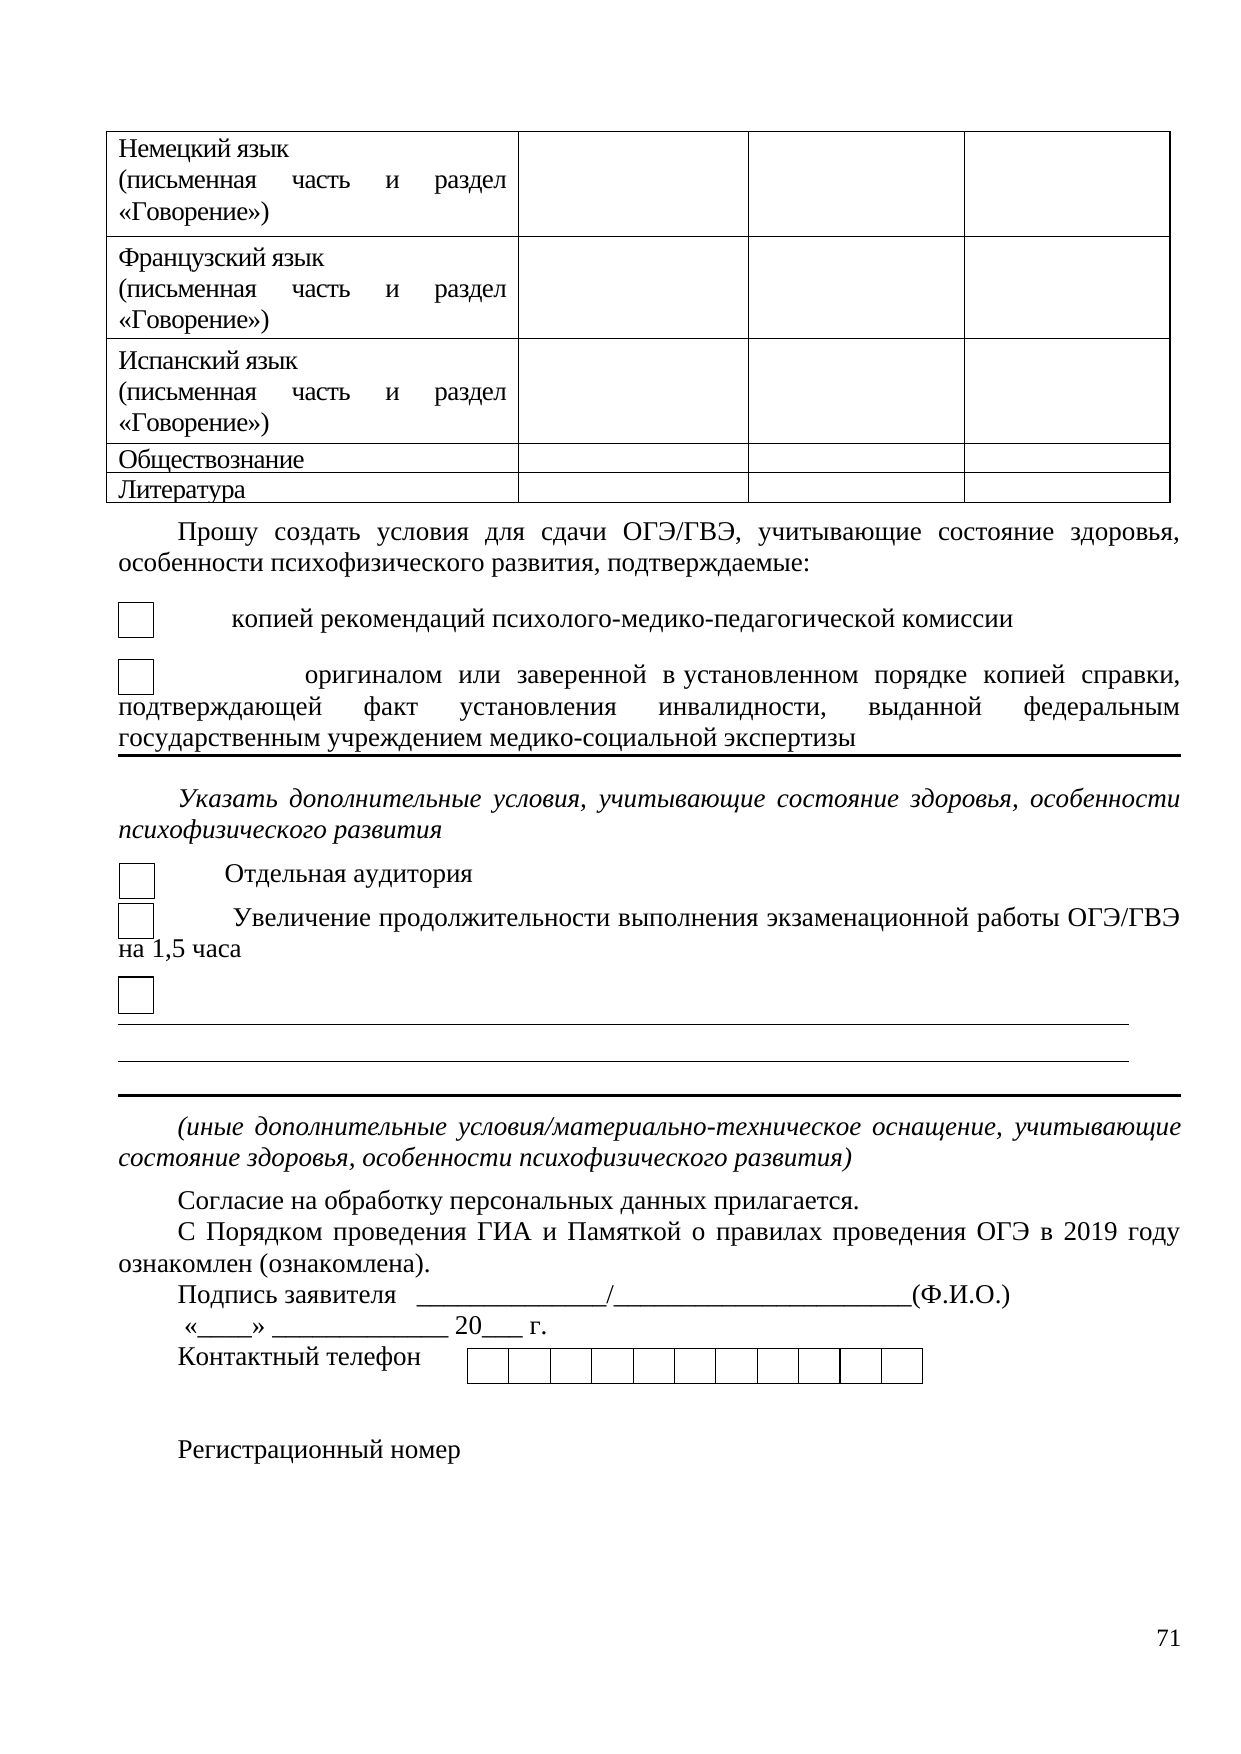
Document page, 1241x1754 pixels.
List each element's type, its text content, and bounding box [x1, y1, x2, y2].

text Регистрационный номер [118, 1433, 1181, 1465]
table_cell [965, 473, 1169, 502]
table_header [799, 1349, 839, 1383]
text копией рекомендаций психолого-медико-педагогической комиссии [118, 602, 1181, 634]
table_cell Немецкий язык (письменная часть и раздел «Говорение») [107, 132, 518, 236]
table_header [758, 1349, 798, 1383]
text «____» _____________ 20___ г. [118, 1309, 1181, 1340]
text Увеличение продолжительности выполнения экзаменационной работы ОГЭ/ГВЭ на 1,5 часа [118, 901, 1181, 963]
table_cell [965, 339, 1169, 442]
table_header [509, 1349, 550, 1383]
table_cell [519, 132, 748, 236]
table_header [551, 1349, 591, 1383]
table_cell [519, 339, 748, 442]
table_header [716, 1349, 757, 1383]
text Согласие на обработку персональных данных прилагается. [118, 1184, 1181, 1216]
table_cell [749, 444, 964, 472]
text Отдельная аудитория [118, 857, 1181, 888]
text Контактный телефон [118, 1340, 1181, 1371]
table_cell [749, 237, 964, 338]
text (иные дополнительные условия/материально-техническое оснащение, учитывающие состояние здоровья, особенности психофизического развития) [118, 1109, 1181, 1172]
table_cell [749, 339, 964, 442]
table_cell Французский язык (письменная часть и раздел «Говорение») [107, 237, 518, 338]
table_header [592, 1349, 633, 1383]
table_cell Литература [107, 473, 518, 502]
text Подпись заявителя ______________/______________________(Ф.И.О.) [118, 1278, 1181, 1309]
table_cell Обществознание [107, 444, 518, 472]
table_cell [519, 237, 748, 338]
text C Порядком проведения ГИА и Памяткой о правилах проведения ОГЭ в 2019 году ознакомлен (ознакомлена). [118, 1216, 1181, 1278]
table_header [634, 1349, 674, 1383]
table_cell [519, 473, 748, 502]
table_header [675, 1349, 715, 1383]
table_cell [965, 444, 1169, 472]
table_cell [749, 473, 964, 502]
text оригиналом или заверенной в установленном порядке копией справки, подтверждающей факт установления инвалидности, выданной федеральным государственным учреждением медико-социальной экспертизы [118, 659, 1181, 754]
table_header [841, 1349, 881, 1383]
text Прошу создать условия для сдачи ОГЭ/ГВЭ, учитывающие состояние здоровья, особенности психофизического развития, подтверждаемые: [118, 515, 1181, 577]
table_header [882, 1349, 922, 1383]
text Указать дополнительные условия, учитывающие состояние здоровья, особенности психофизического развития [118, 782, 1181, 844]
table_cell [965, 237, 1169, 338]
table_cell [519, 444, 748, 472]
table_cell Испанский язык (письменная часть и раздел «Говорение») [107, 339, 518, 442]
table_cell [749, 132, 964, 236]
table_cell [965, 132, 1169, 236]
table_header [468, 1349, 508, 1383]
